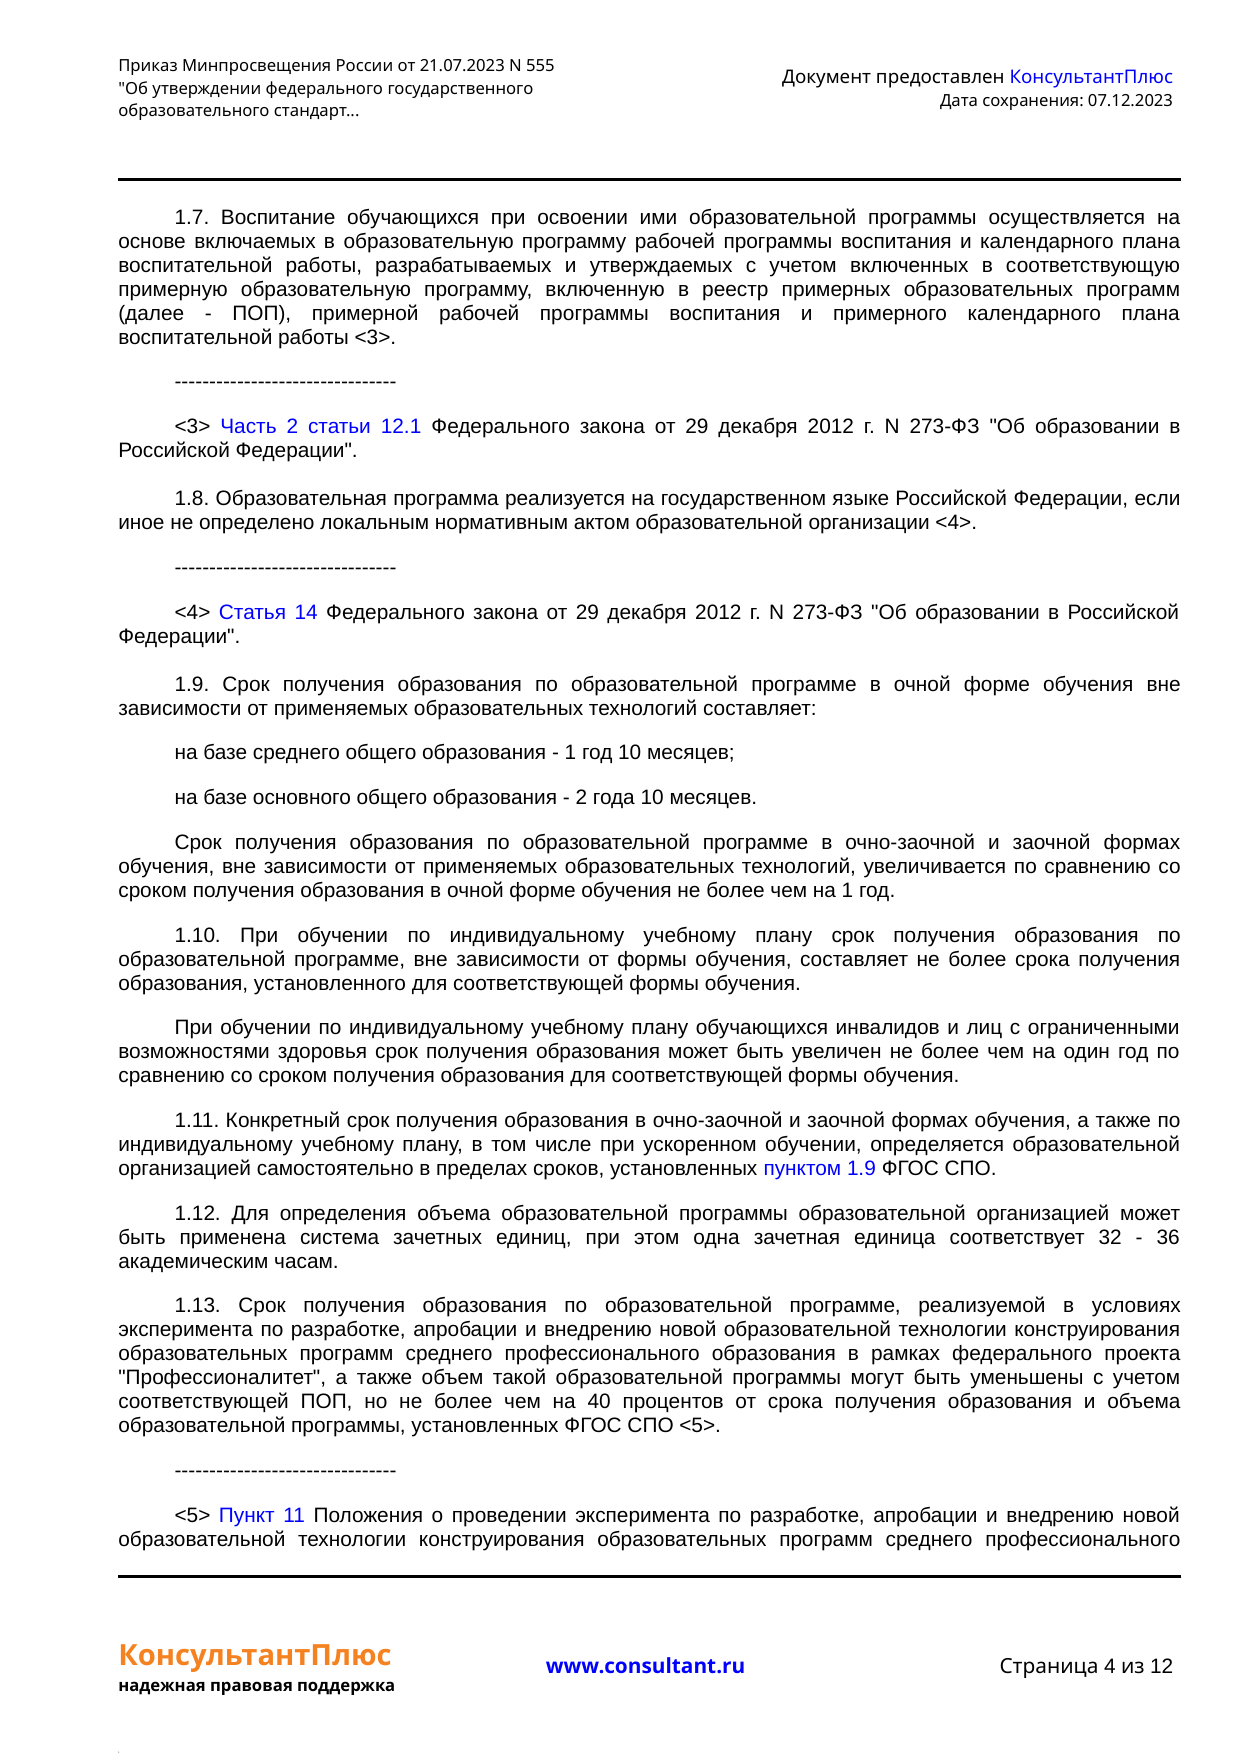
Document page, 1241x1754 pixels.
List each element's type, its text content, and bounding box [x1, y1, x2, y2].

text 1.8. Образовательная программа реализуется на государственном языке Российской Федерации, если иное не определено локальным нормативным актом образовательной организации <4>. [118, 486, 1181, 534]
text 1.12. Для определения объема образовательной программы образовательной организацией может быть применена система зачетных единиц, при этом одна зачетная единица соответствует 32 - 36 академическим часам. [118, 1201, 1181, 1272]
text 1.7. Воспитание обучающихся при освоении ими образовательной программы осуществляется на основе включаемых в образовательную программу рабочей программы воспитания и календарного плана воспитательной работы, разрабатываемых и утверждаемых с учетом включенных в соответствующую примерную образовательную программу, включенную в реестр примерных образовательных программ (далее - ПОП), примерной рабочей программы воспитания и примерного календарного плана воспитательной работы <3>. [118, 205, 1181, 348]
text <4> Статья 14 Федерального закона от 29 декабря 2012 г. N 273-ФЗ "Об образовании в Российской Федерации". [118, 599, 1181, 647]
text Срок получения образования по образовательной программе в очно-заочной и заочной формах обучения, вне зависимости от применяемых образовательных технологий, увеличивается по сравнению со сроком получения образования в очной форме обучения не более чем на 1 год. [118, 830, 1181, 902]
text При обучении по индивидуальному учебному плану обучающихся инвалидов и лиц с ограниченными возможностями здоровья срок получения образования может быть увеличен не более чем на один год по сравнению со сроком получения образования для соответствующей формы обучения. [118, 1015, 1181, 1087]
text на базе среднего общего образования - 1 год 10 месяцев; [118, 740, 1181, 764]
text 1.10. При обучении по индивидуальному учебному плану срок получения образования по образовательной программе, вне зависимости от формы обучения, составляет не более срока получения образования, установленного для соответствующей формы обучения. [118, 922, 1181, 994]
text -------------------------------- [118, 369, 1181, 393]
text на базе основного общего образования - 2 года 10 месяцев. [118, 785, 1181, 809]
text -------------------------------- [118, 555, 1181, 579]
text <3> Часть 2 статьи 12.1 Федерального закона от 29 декабря 2012 г. N 273-ФЗ "Об образовании в Российской Федерации". [118, 414, 1181, 462]
text 1.13. Срок получения образования по образовательной программе, реализуемой в условиях эксперимента по разработке, апробации и внедрению новой образовательной технологии конструирования образовательных программ среднего профессионального образования в рамках федерального проекта "Профессионалитет", а также объем такой образовательной программы могут быть уменьшены с учетом соответствующей ПОП, но не более чем на 40 процентов от срока получения образования и объема образовательной программы, установленных ФГОС СПО <5>. [118, 1293, 1181, 1437]
text 1.9. Срок получения образования по образовательной программе в очной форме обучения вне зависимости от применяемых образовательных технологий составляет: [118, 671, 1181, 719]
text 1.11. Конкретный срок получения образования в очно-заочной и заочной формах обучения, а также по индивидуальному учебному плану, в том числе при ускоренном обучении, определяется образовательной организацией самостоятельно в пределах сроков, установленных пунктом 1.9 ФГОС СПО. [118, 1108, 1181, 1180]
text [118, 1503, 1181, 1551]
text -------------------------------- [118, 1458, 1181, 1482]
